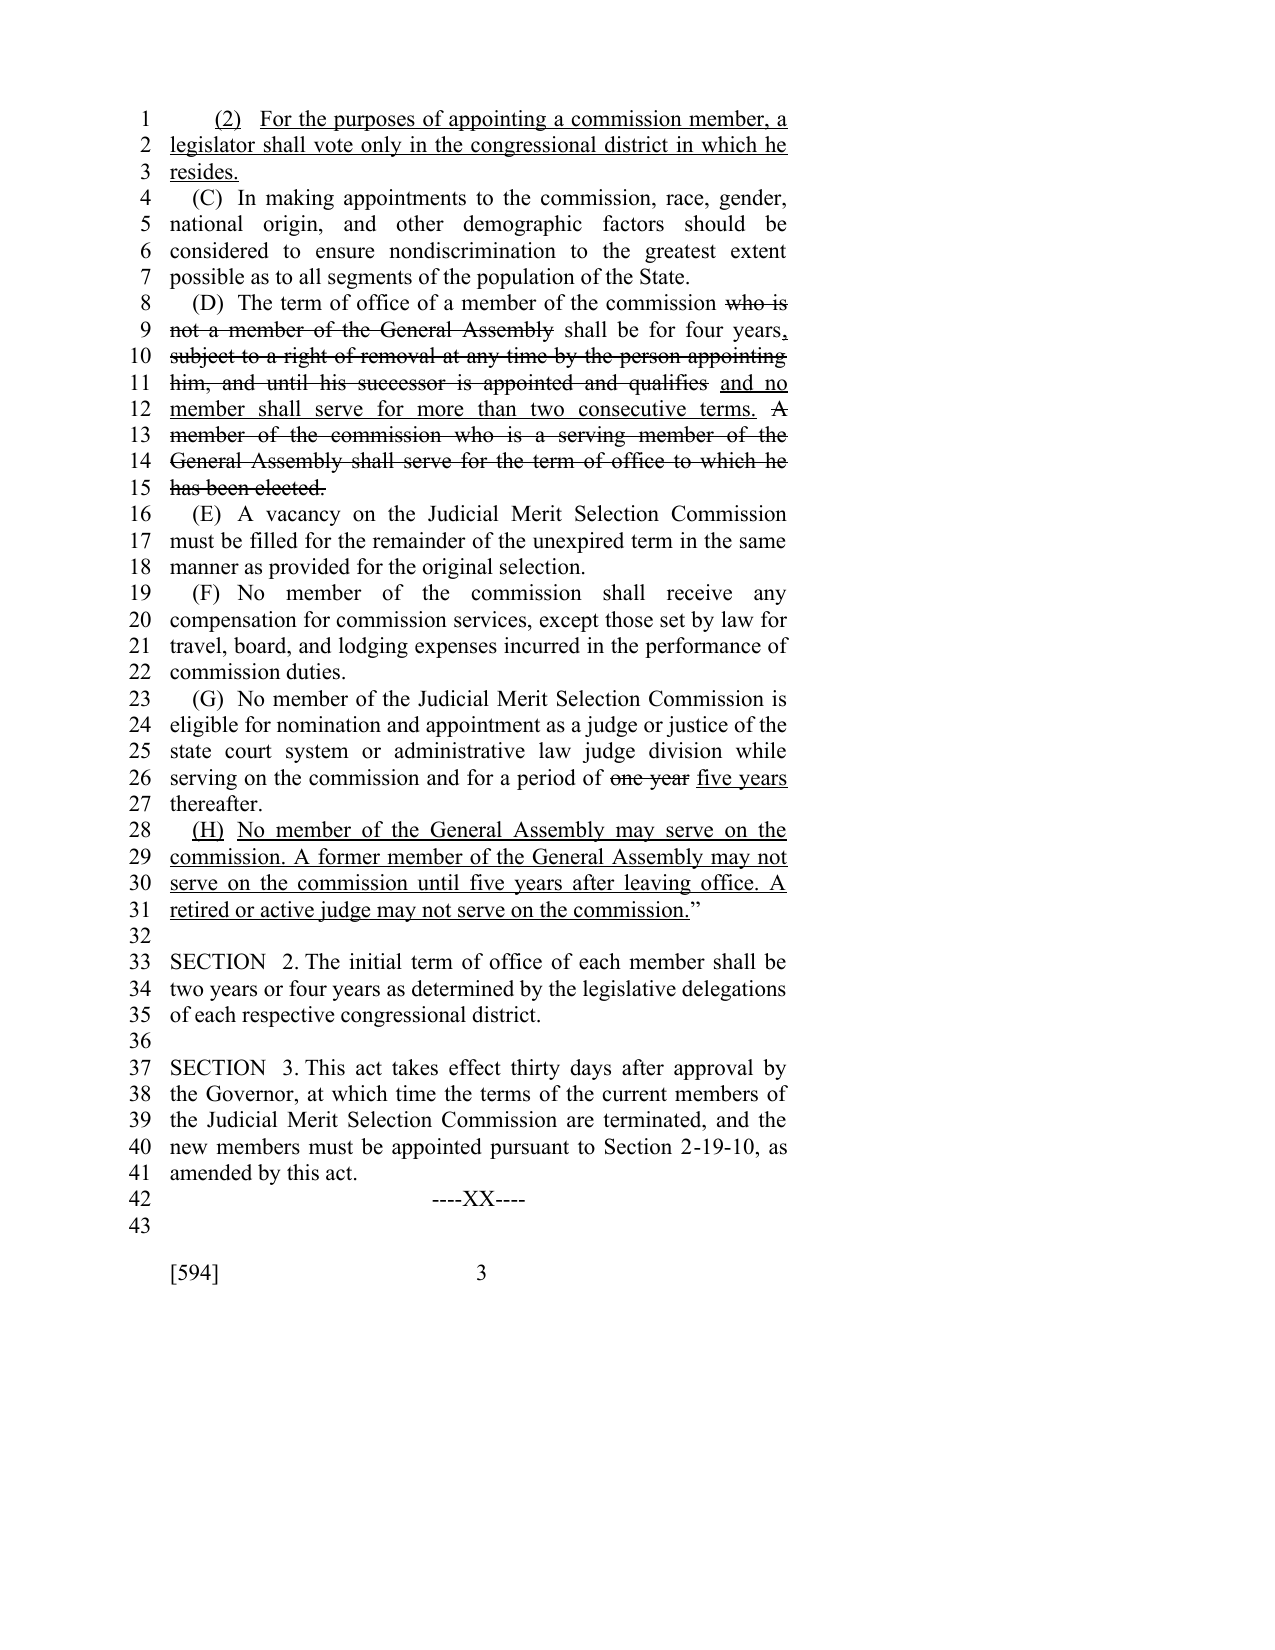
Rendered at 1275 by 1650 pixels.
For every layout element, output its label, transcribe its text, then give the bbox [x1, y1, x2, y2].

text (H) No member of the General Assembly may serve on the commission. A former member of the General Assembly may not serve on the commission until five years after leaving office. A retired or active judge may not serve on the commission.” [169, 893, 787, 922]
text (G) No member of the Judicial Merit Selection Commission is eligible for nomination and appointment as a judge or justice of the state court system or administrative law judge division while serving on the commission and for a period of one year five years thereafter. [169, 685, 787, 817]
text (F) No member of the commission shall receive any compensation for commission services, except those set by law for travel, board, and lodging expenses incurred in the performance of commission duties. [169, 579, 787, 685]
text (C) In making appointments to the commission, race, gender, national origin, and other demographic factors should be considered to ensure nondiscrimination to the greatest extent possible as to all segments of the population of the State. [169, 184, 787, 289]
text (H) No member of the General Assembly may serve on the commission. A former member of the General Assembly may not serve on the commission until five years after leaving office. A retired or active judge may not serve on the commission.” [169, 817, 787, 866]
text (2) For the purposes of appointing a commission member, a legislator shall vote only in the congressional district in which he resides. [169, 105, 787, 154]
text SECTION 2. The initial term of office of each member shall be two years or four years as determined by the legislative delegations of each respective congressional district. [169, 948, 787, 1027]
text SECTION 3. This act takes effect thirty days after approval by the Governor, at which time the terms of the current members of the Judicial Merit Selection Commission are terminated, and the new members must be appointed pursuant to Section 2-19-10, as amended by this act. [169, 1054, 787, 1186]
text (H) No member of the General Assembly may serve on the commission. A former member of the General Assembly may not serve on the commission until five years after leaving office. A retired or active judge may not serve on the commission.” [169, 867, 787, 892]
text (2) For the purposes of appointing a commission member, a legislator shall vote only in the congressional district in which he resides. [169, 155, 787, 184]
text (D) The term of office of a member of the commission who is not a member of the General Assembly shall be for four years, subject to a right of removal at any time by the person appointing him, and until his successor is appointed and qualifies and no member shall serve for more than two consecutive terms. A member of the commission who is a serving member of the General Assembly shall serve for the term of office to which he has been elected. [169, 289, 787, 356]
text (E) A vacancy on the Judicial Merit Selection Commission must be filled for the remainder of the unexpired term in the same manner as provided for the original selection. [169, 500, 787, 579]
text ----XX---- [169, 1186, 787, 1212]
text (D) The term of office of a member of the commission who is not a member of the General Assembly shall be for four years, subject to a right of removal at any time by the person appointing him, and until his successor is appointed and qualifies and no member shall serve for more than two consecutive terms. A member of the commission who is a serving member of the General Assembly shall serve for the term of office to which he has been elected. [169, 357, 787, 436]
